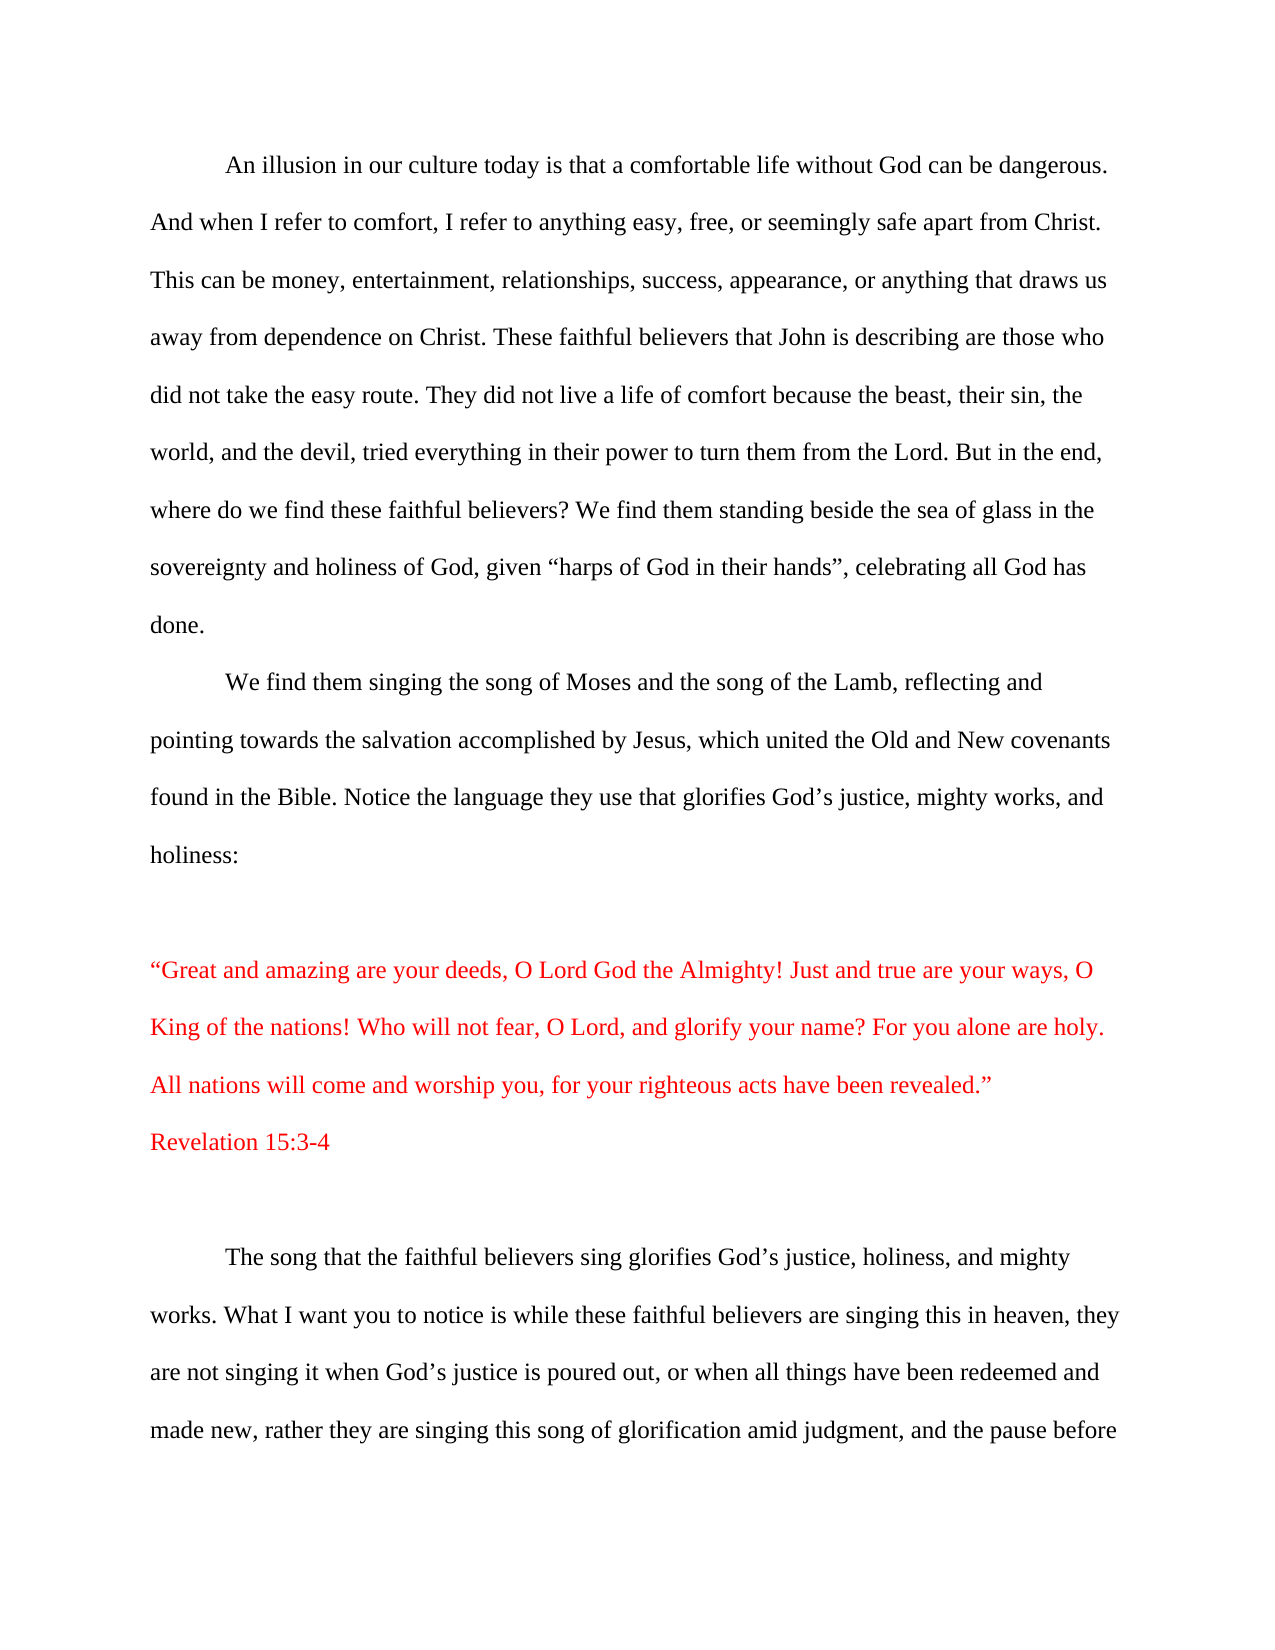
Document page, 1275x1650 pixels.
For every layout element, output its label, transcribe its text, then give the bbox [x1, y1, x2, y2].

text We find them singing the song of Moses and the song of the Lamb, reflecting and pointing towards the salvation accomplished by Jesus, which united the Old and New covenants found in the Bible. Notice the language they use that glorifies God’s justice, mighty works, and holiness: [150, 667, 1125, 869]
text “Great and amazing are your deeds, O Lord God the Almighty! Just and true are your ways, O King of the nations! Who will not fear, O Lord, and glorify your name? For you alone are holy. All nations will come and worship you, for your righteous acts have been revealed.” [150, 955, 1125, 1099]
text An illusion in our culture today is that a comfortable life without God can be dangerous. And when I refer to comfort, I refer to anything easy, free, or seemingly safe apart from Christ. This can be money, entertainment, relationships, success, appearance, or anything that draws us away from dependence on Christ. These faithful believers that John is describing are those who did not take the easy route. They did not live a life of comfort because the beast, their sin, the world, and the devil, tried everything in their power to turn them from the Lord. But in the end, where do we find these faithful believers? We find them standing beside the sea of glass in the sovereignty and holiness of God, given “harps of God in their hands”, celebrating all God has done. [150, 150, 1125, 639]
text Revelation 15:3-4 [150, 1127, 1125, 1156]
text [150, 1242, 1125, 1444]
